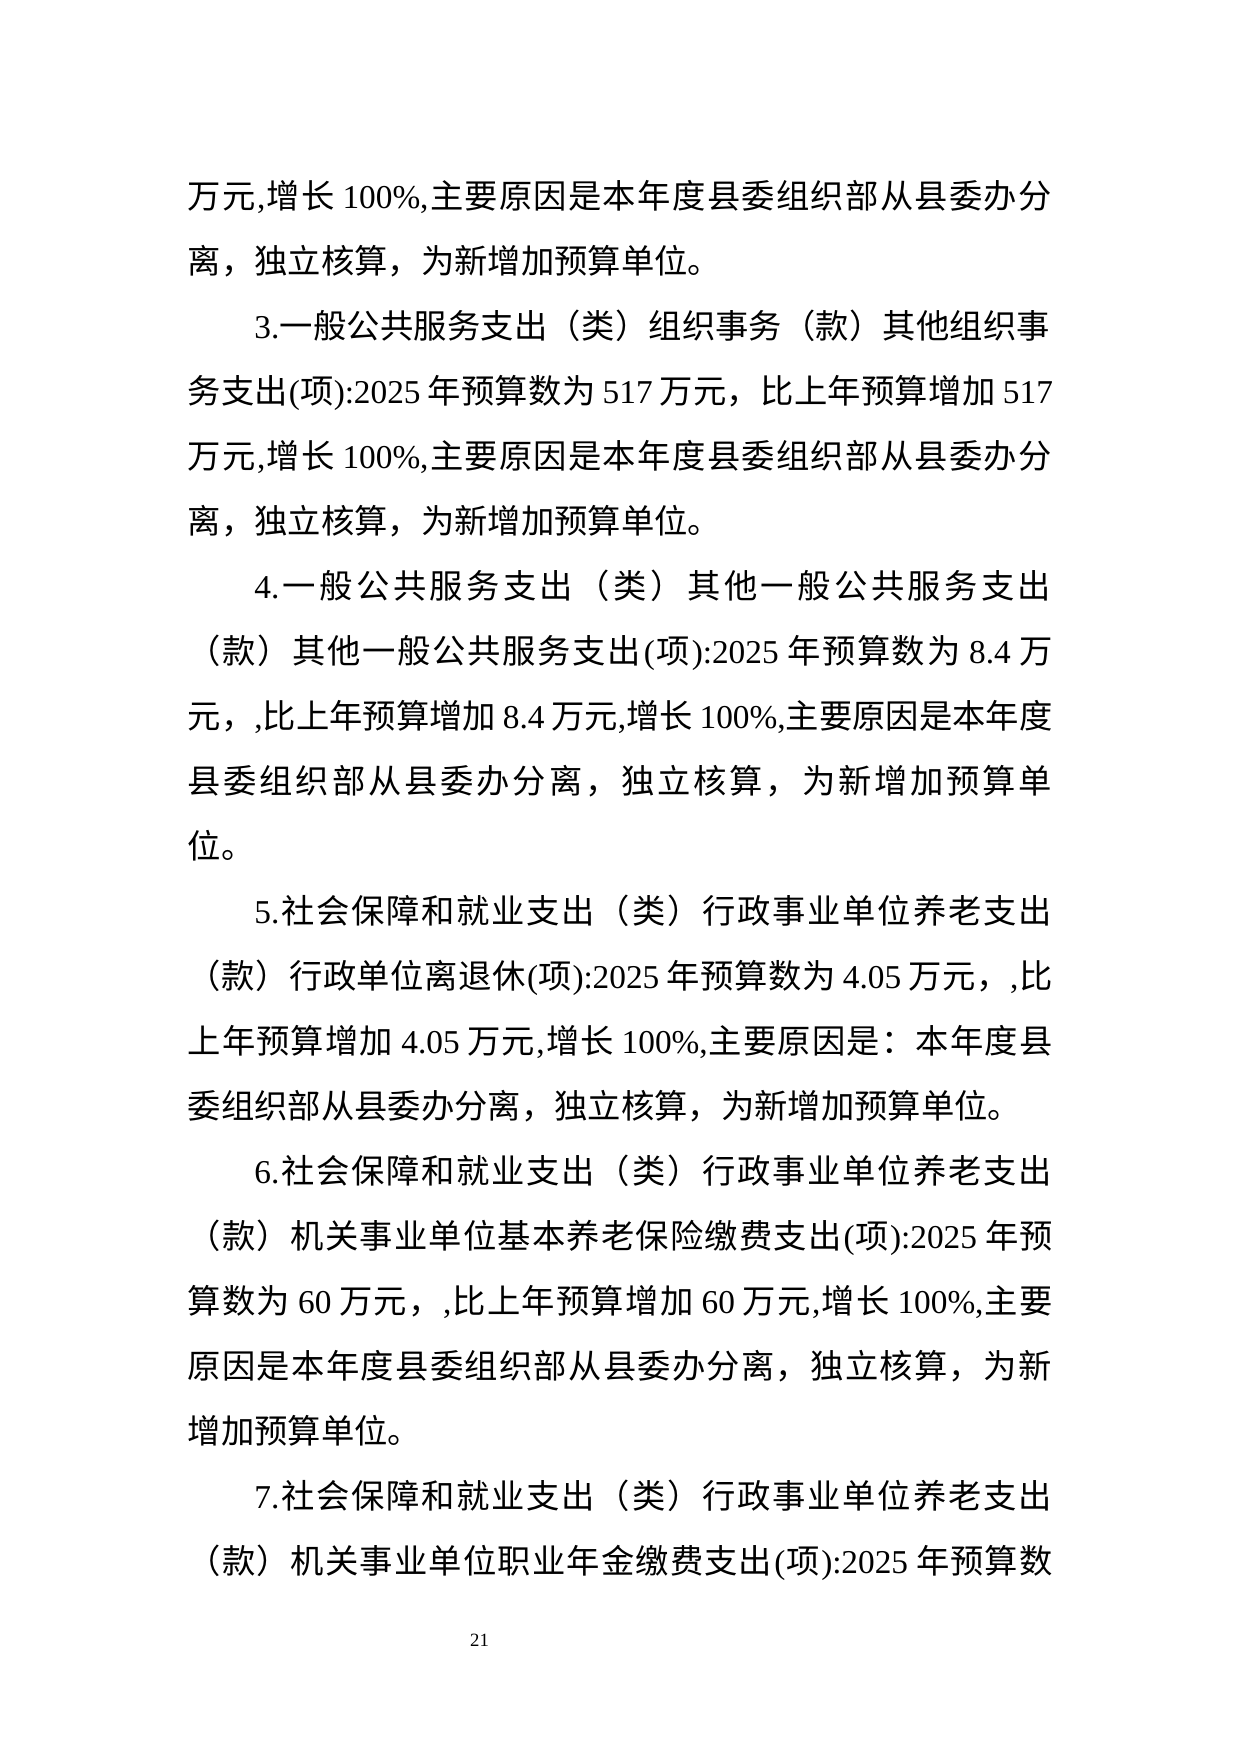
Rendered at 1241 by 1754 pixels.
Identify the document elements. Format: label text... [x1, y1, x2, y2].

text 3.一般公共服务支出（类）组织事务（款）其他组织事务支出(项):2025年预算数为517万元，比上年预算增加517万元,增长100%,主要原因是本年度县委组织部从县委办分离，独立核算，为新增加预算单位。 [187, 292, 1053, 552]
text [187, 162, 1053, 292]
text 4.一般公共服务支出（类）其他一般公共服务支出（款）其他一般公共服务支出(项):2025年预算数为8.4万元，,比上年预算增加8.4万元,增长100%,主要原因是本年度县委组织部从县委办分离，独立核算，为新增加预算单位。 [187, 552, 1053, 877]
text 5.社会保障和就业支出（类）行政事业单位养老支出（款）行政单位离退休(项):2025年预算数为4.05万元，,比上年预算增加4.05万元,增长100%,主要原因是：本年度县委组织部从县委办分离，独立核算，为新增加预算单位。 [187, 877, 1053, 1137]
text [187, 1462, 1053, 1592]
text 6.社会保障和就业支出（类）行政事业单位养老支出（款）机关事业单位基本养老保险缴费支出(项):2025年预算数为60万元，,比上年预算增加60万元,增长100%,主要原因是本年度县委组织部从县委办分离，独立核算，为新增加预算单位。 [187, 1137, 1053, 1462]
